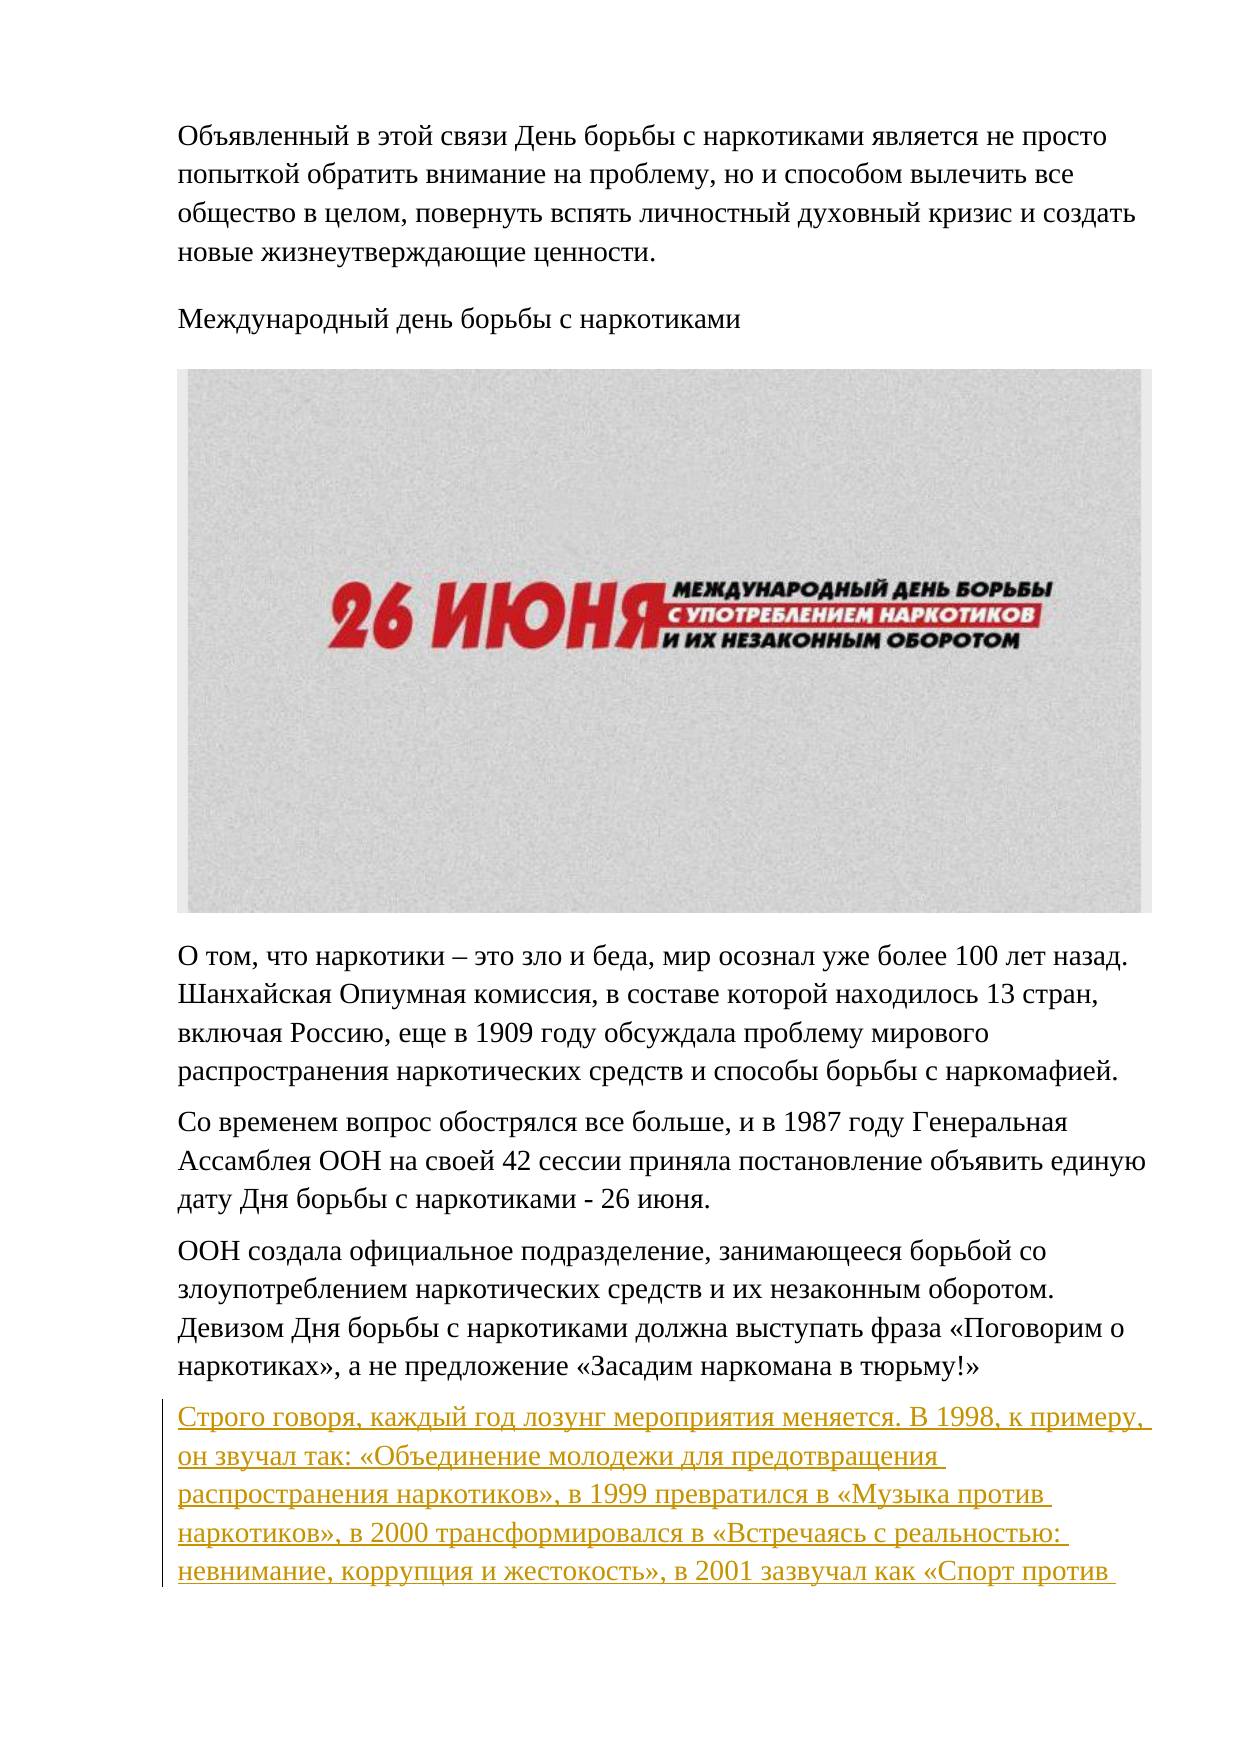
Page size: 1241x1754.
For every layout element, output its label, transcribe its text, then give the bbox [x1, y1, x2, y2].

text ООН создала официальное подразделение, занимающееся борьбой со злоупотреблением наркотических средств и их незаконным оборотом. Девизом Дня борьбы с наркотиками должна выступать фраза «Поговорим о наркотиках», а не предложение «Засадим наркомана в тюрьму!» [177, 1233, 1152, 1382]
text Объявленный в этой связи День борьбы с наркотиками является не просто попыткой обратить внимание на проблему, но и способом вылечить все общество в целом, повернуть вспять личностный духовный кризис и создать новые жизнеутверждающие ценности. [177, 118, 1152, 267]
text О том, что наркотики – это зло и беда, мир осознал уже более 100 лет назад. Шанхайская Опиумная комиссия, в составе которой находилось 13 стран, включая Россию, еще в 1909 году обсуждала проблему мирового распространения наркотических средств и способы борьбы с наркомафией. [177, 938, 1152, 1087]
picture [187, 369, 1142, 913]
text Со временем вопрос обострялся все больше, и в 1987 году Генеральная Ассамблея ООН на своей 42 сессии приняла постановление объявить единую дату Дня борьбы с наркотиками - 26 июня. [177, 1104, 1152, 1215]
text Международный день борьбы с наркотиками [177, 301, 1152, 335]
